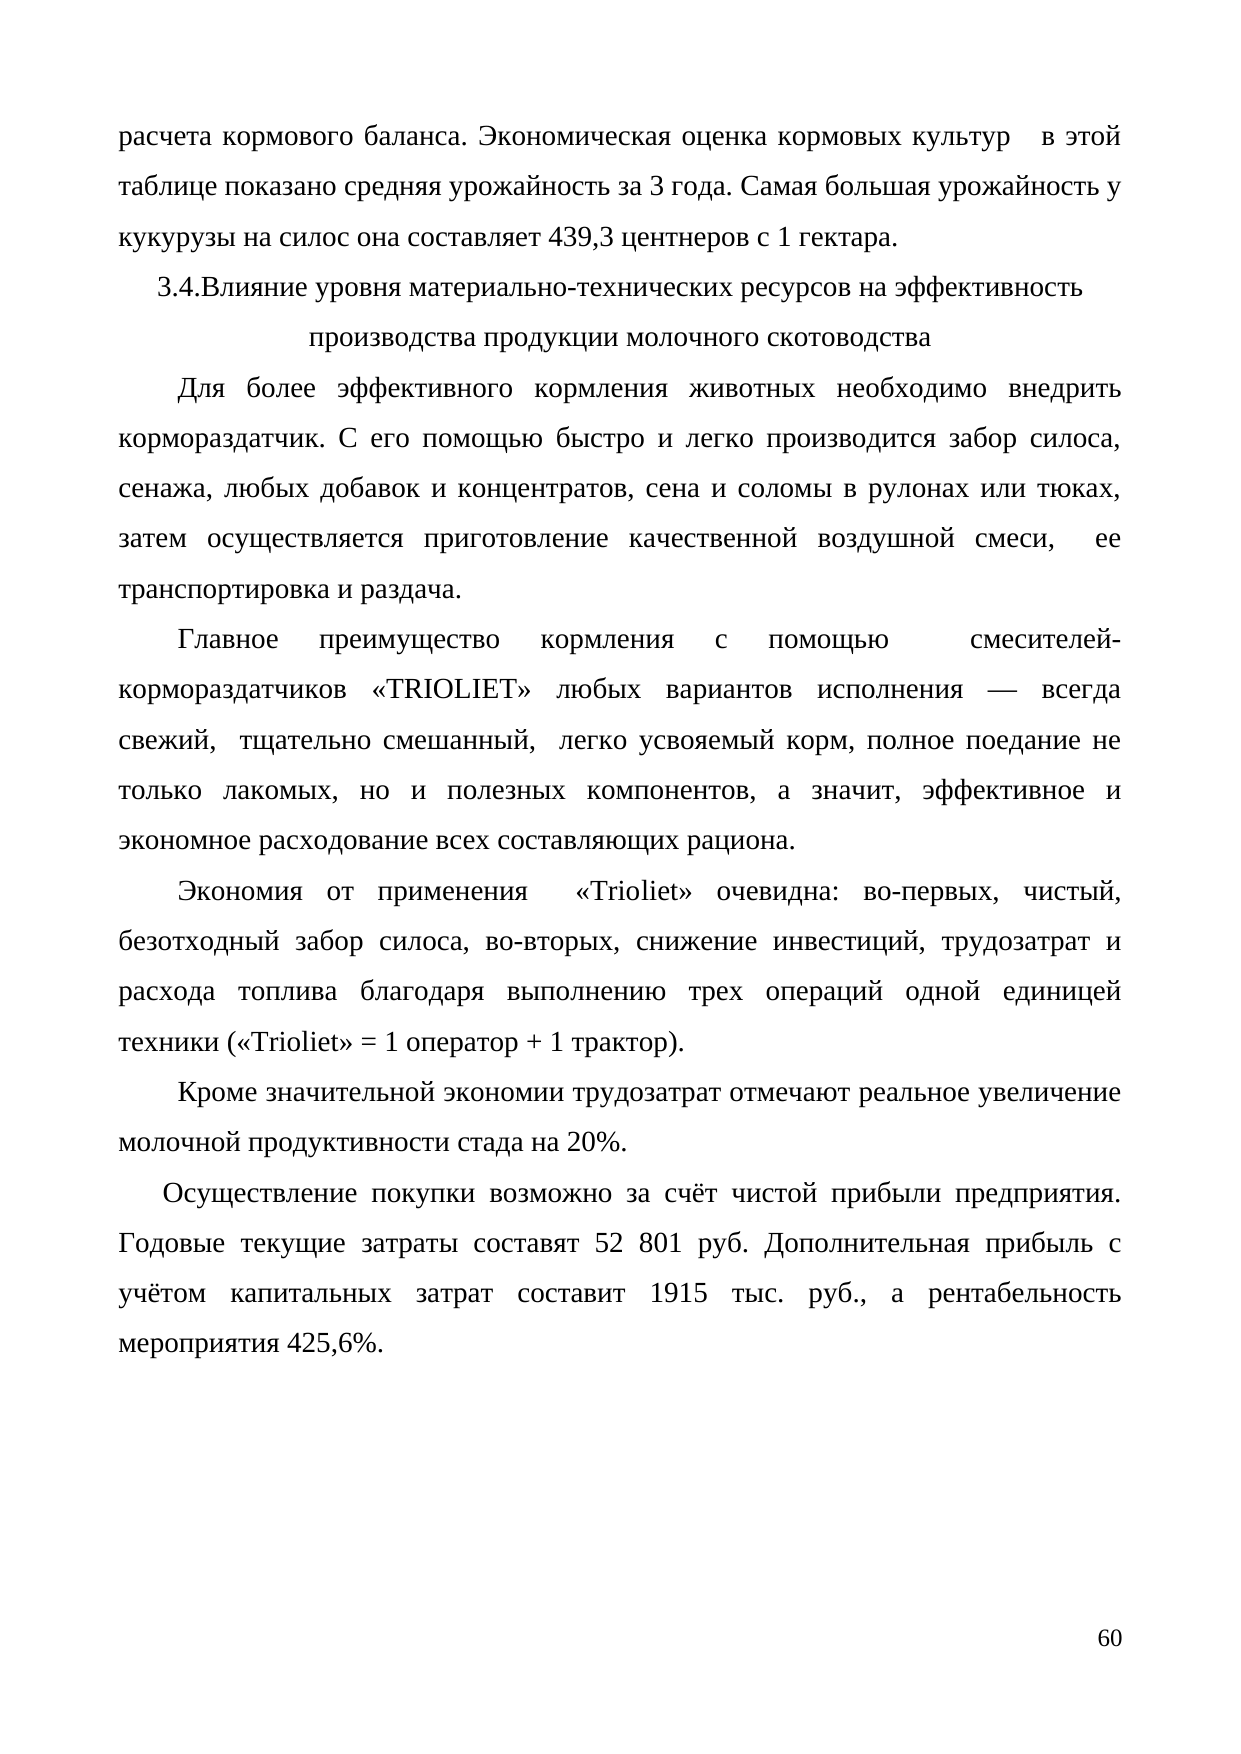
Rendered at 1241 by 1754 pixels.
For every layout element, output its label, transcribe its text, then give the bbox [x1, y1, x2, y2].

text Главное преимущество кормления с помощью смесителей-кормораздатчиков «TRIOLIET» любых вариантов исполнения — всегда свежий, тщательно смешанный, легко усвояемый корм, полное поедание не только лакомых, но и полезных компонентов, а значит, эффективное и экономное расходование всех составляющих рациона. [118, 621, 1122, 856]
text Кроме значительной экономии трудозатрат отмечают реальное увеличение молочной продуктивности стада на 20%. [118, 1074, 1122, 1158]
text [118, 118, 1122, 252]
text Осуществление покупки возможно за счёт чистой прибыли предприятия. Годовые текущие затраты составят 52 801 руб. Дополнительная прибыль с учётом капитальных затрат составит 1915 тыс. руб., а рентабельность мероприятия 425,6%. [118, 1175, 1122, 1359]
text 3.4.Влияние уровня материально-технических ресурсов на эффективность производства продукции молочного скотоводства [118, 269, 1122, 353]
text Экономия от применения «Trioliet» очевидна: во-первых, чистый, безотходный забор силоса, во-вторых, снижение инвестиций, трудозатрат и расхода топлива благодаря выполнению трех операций одной единицей техники («Trioliet» = 1 оператор + 1 трактор). [118, 873, 1122, 1057]
text Для более эффективного кормления животных необходимо внедрить кормораздатчик. С его помощью быстро и легко производится забор силоса, сенажа, любых добавок и концентратов, сена и соломы в рулонах или тюках, затем осуществляется приготовление качественной воздушной смеси, ее транспортировка и раздача. [118, 370, 1122, 604]
